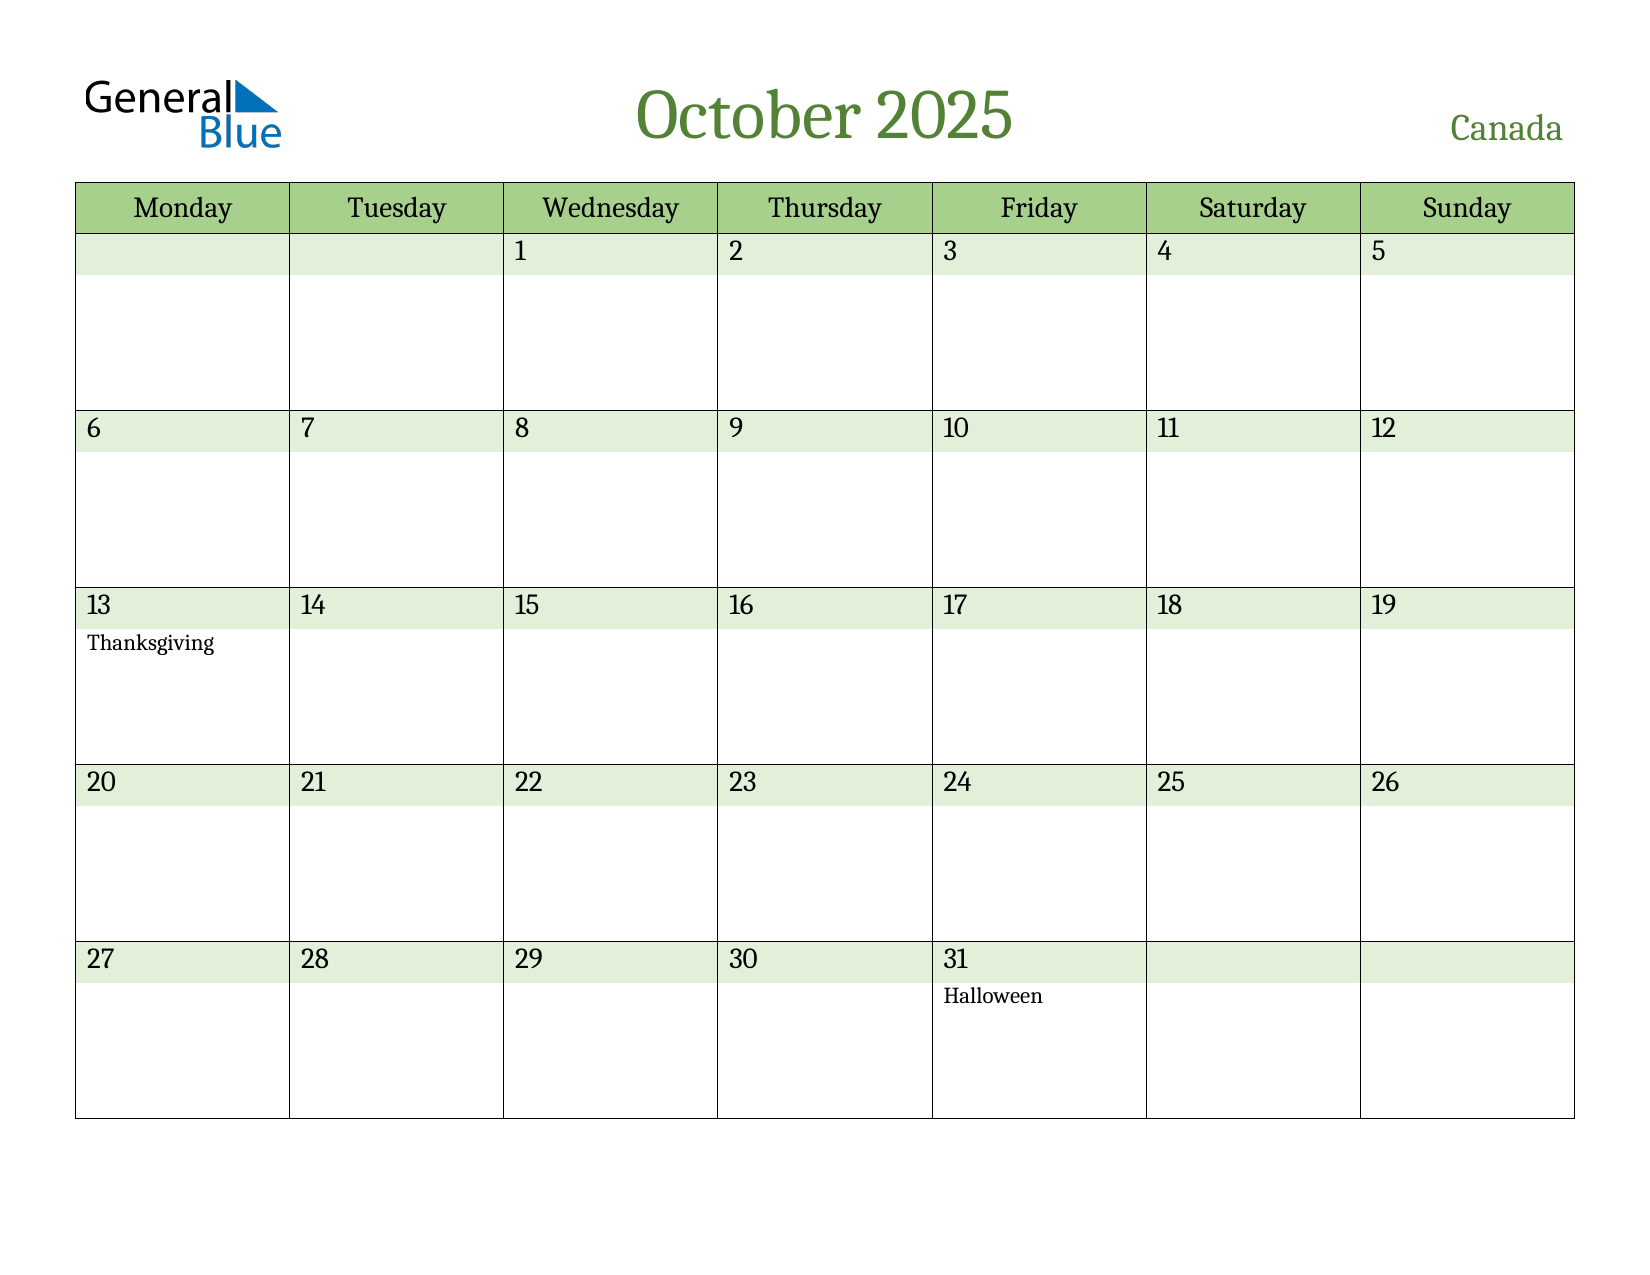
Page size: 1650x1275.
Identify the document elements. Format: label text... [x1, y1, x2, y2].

table_cell 16 [718, 588, 932, 629]
table_cell 4 [1147, 234, 1360, 275]
table_cell [504, 629, 717, 764]
table_cell [290, 806, 503, 941]
table_cell [504, 452, 717, 587]
table_cell 29 [504, 942, 717, 983]
table_cell [504, 983, 717, 1118]
table_cell [290, 234, 503, 275]
table_cell [718, 806, 932, 941]
table_header Canada [1146, 75, 1574, 182]
table_cell 1 [504, 234, 717, 275]
table_cell 12 [1361, 411, 1574, 452]
table_cell [1361, 275, 1574, 410]
table_cell 26 [1361, 765, 1574, 806]
table_cell 5 [1361, 234, 1574, 275]
table_cell 2 [718, 234, 932, 275]
table_cell 13 [76, 588, 289, 629]
table_cell 15 [504, 588, 717, 629]
table_cell [933, 806, 1146, 941]
table_cell [718, 452, 932, 587]
table_cell [718, 983, 932, 1118]
table_cell [76, 806, 289, 941]
table_cell [718, 275, 932, 410]
table_cell 22 [504, 765, 717, 806]
table_header October 2025 [504, 75, 1146, 182]
table_cell Thanksgiving [76, 629, 289, 764]
table_cell [1147, 806, 1360, 941]
table_cell [1147, 275, 1360, 410]
table_cell [1147, 452, 1360, 587]
table_cell [76, 983, 289, 1118]
table_cell Thursday [718, 183, 932, 233]
table_cell 27 [76, 942, 289, 983]
table_cell 11 [1147, 411, 1360, 452]
table_cell 20 [76, 765, 289, 806]
table_cell [76, 234, 289, 275]
table_cell [718, 629, 932, 764]
table_cell [504, 806, 717, 941]
table_cell [1361, 942, 1574, 983]
picture [86, 80, 281, 148]
table_cell 25 [1147, 765, 1360, 806]
table_cell [1361, 629, 1574, 764]
table_cell [76, 275, 289, 410]
table_cell [933, 629, 1146, 764]
table_cell Tuesday [290, 183, 503, 233]
table_cell [290, 452, 503, 587]
table_cell [504, 275, 717, 410]
table_cell 23 [718, 765, 932, 806]
table_header [76, 75, 503, 182]
table_cell [290, 983, 503, 1118]
table_cell 7 [290, 411, 503, 452]
table_cell [933, 275, 1146, 410]
table_cell 6 [76, 411, 289, 452]
table_cell 28 [290, 942, 503, 983]
table_cell 30 [718, 942, 932, 983]
table_cell [1147, 629, 1360, 764]
table_cell 8 [504, 411, 717, 452]
table_cell Wednesday [504, 183, 717, 233]
table_cell [290, 629, 503, 764]
table_cell 10 [933, 411, 1146, 452]
table_cell Monday [76, 183, 289, 233]
table_cell 17 [933, 588, 1146, 629]
table_cell 14 [290, 588, 503, 629]
table_cell [1361, 983, 1574, 1118]
table_cell Sunday [1361, 183, 1574, 233]
table_cell 31 [933, 942, 1146, 983]
table_cell Saturday [1147, 183, 1360, 233]
table_cell [1147, 942, 1360, 983]
table_cell 19 [1361, 588, 1574, 629]
table_cell 18 [1147, 588, 1360, 629]
table_cell 3 [933, 234, 1146, 275]
table_cell [1361, 452, 1574, 587]
table_cell 21 [290, 765, 503, 806]
table_cell Friday [933, 183, 1146, 233]
table_cell [76, 452, 289, 587]
table_cell [1147, 983, 1360, 1118]
table_cell 24 [933, 765, 1146, 806]
table_cell Halloween [933, 983, 1146, 1118]
table_cell [1361, 806, 1574, 941]
table_cell 9 [718, 411, 932, 452]
table_cell [290, 275, 503, 410]
table_cell [933, 452, 1146, 587]
